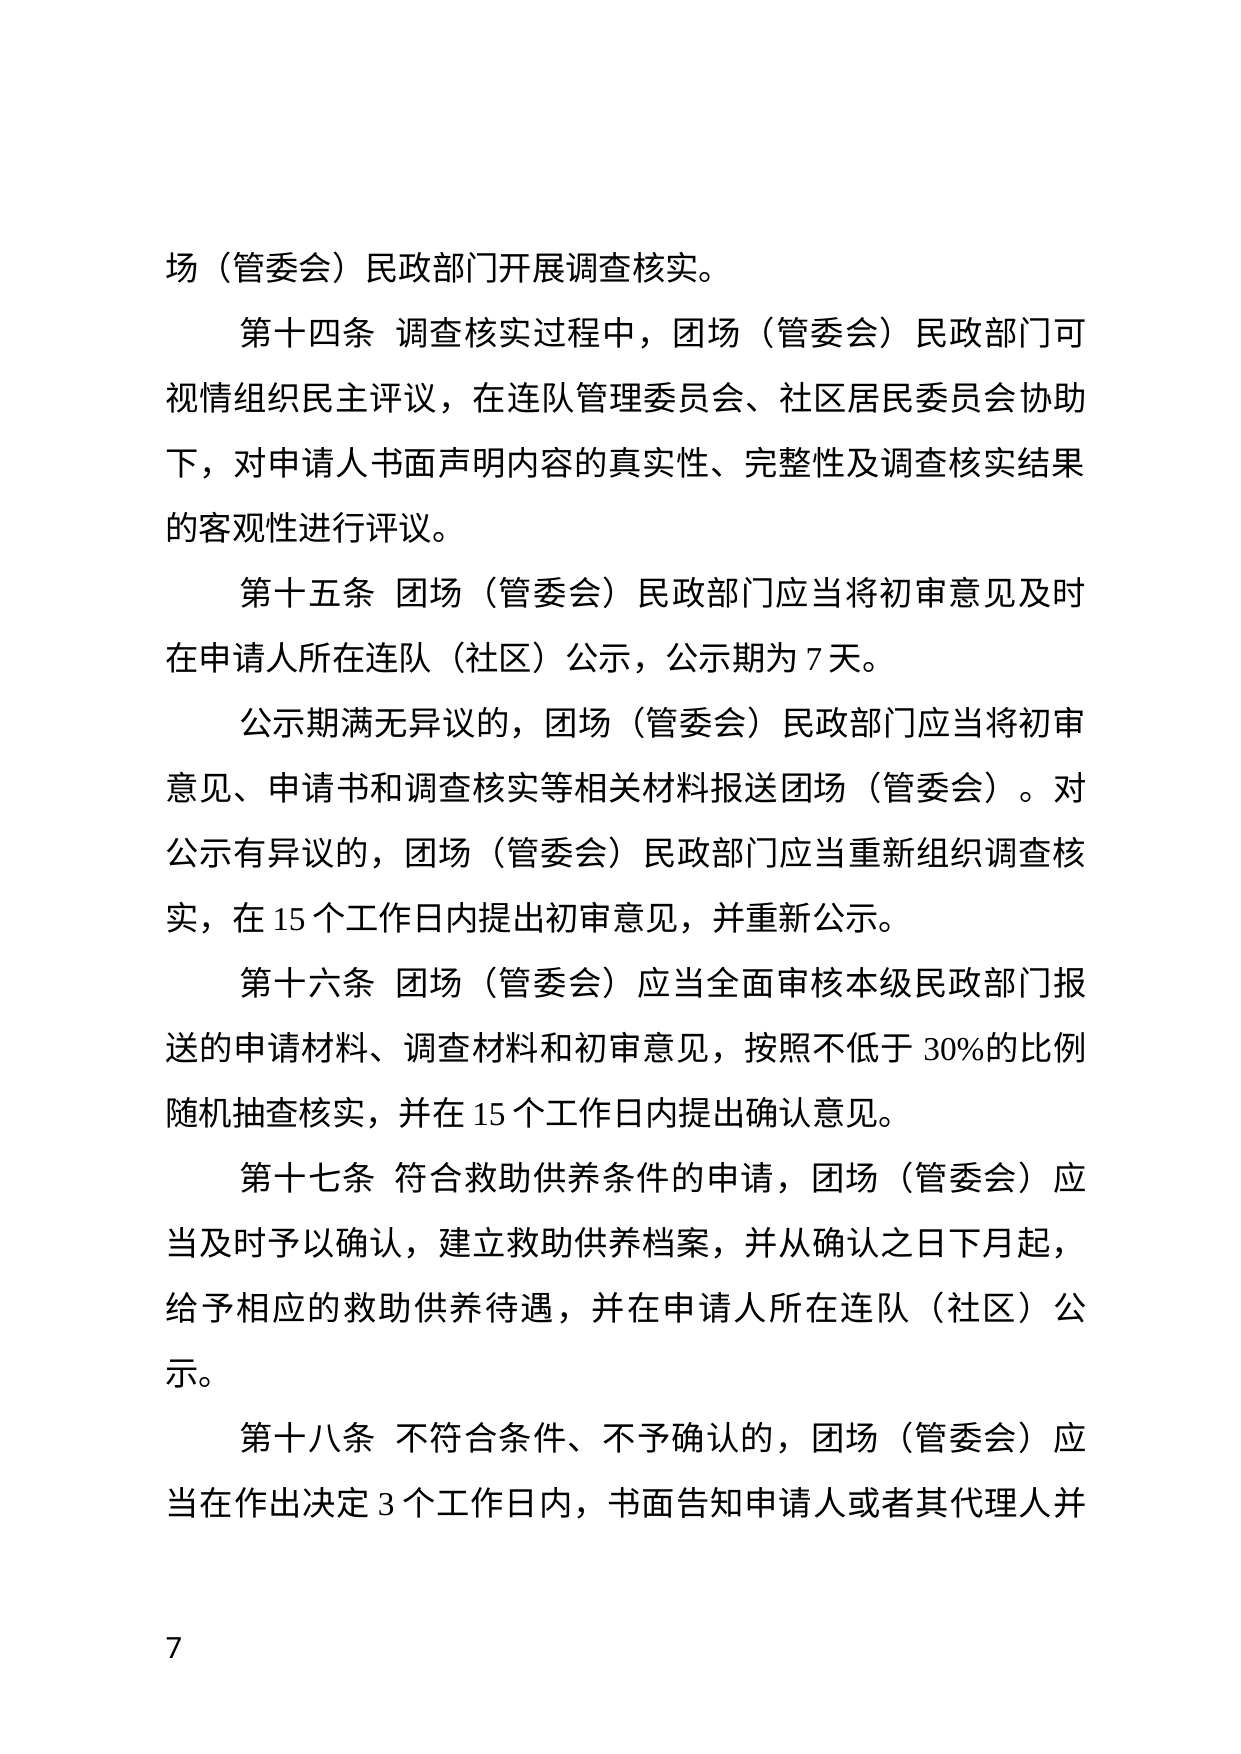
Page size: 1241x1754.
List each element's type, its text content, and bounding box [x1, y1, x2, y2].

text 第十七条 符合救助供养条件的申请，团场（管委会）应当及时予以确认，建立救助供养档案，并从确认之日下月起，给予相应的救助供养待遇，并在申请人所在连队（社区）公示。 [165, 1143, 1087, 1403]
text 公示期满无异议的，团场（管委会）民政部门应当将初审意见、申请书和调查核实等相关材料报送团场（管委会）。对公示有异议的，团场（管委会）民政部门应当重新组织调查核实，在15个工作日内提出初审意见，并重新公示。 [165, 688, 1087, 948]
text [165, 1403, 1087, 1533]
text 第十四条 调查核实过程中，团场（管委会）民政部门可视情组织民主评议，在连队管理委员会、社区居民委员会协助下，对申请人书面声明内容的真实性、完整性及调查核实结果的客观性进行评议。 [165, 298, 1087, 558]
text 第十五条 团场（管委会）民政部门应当将初审意见及时在申请人所在连队（社区）公示，公示期为7天。 [165, 558, 1087, 688]
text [165, 233, 1087, 298]
text 第十六条 团场（管委会）应当全面审核本级民政部门报送的申请材料、调查材料和初审意见，按照不低于30%的比例随机抽查核实，并在15个工作日内提出确认意见。 [165, 948, 1087, 1143]
